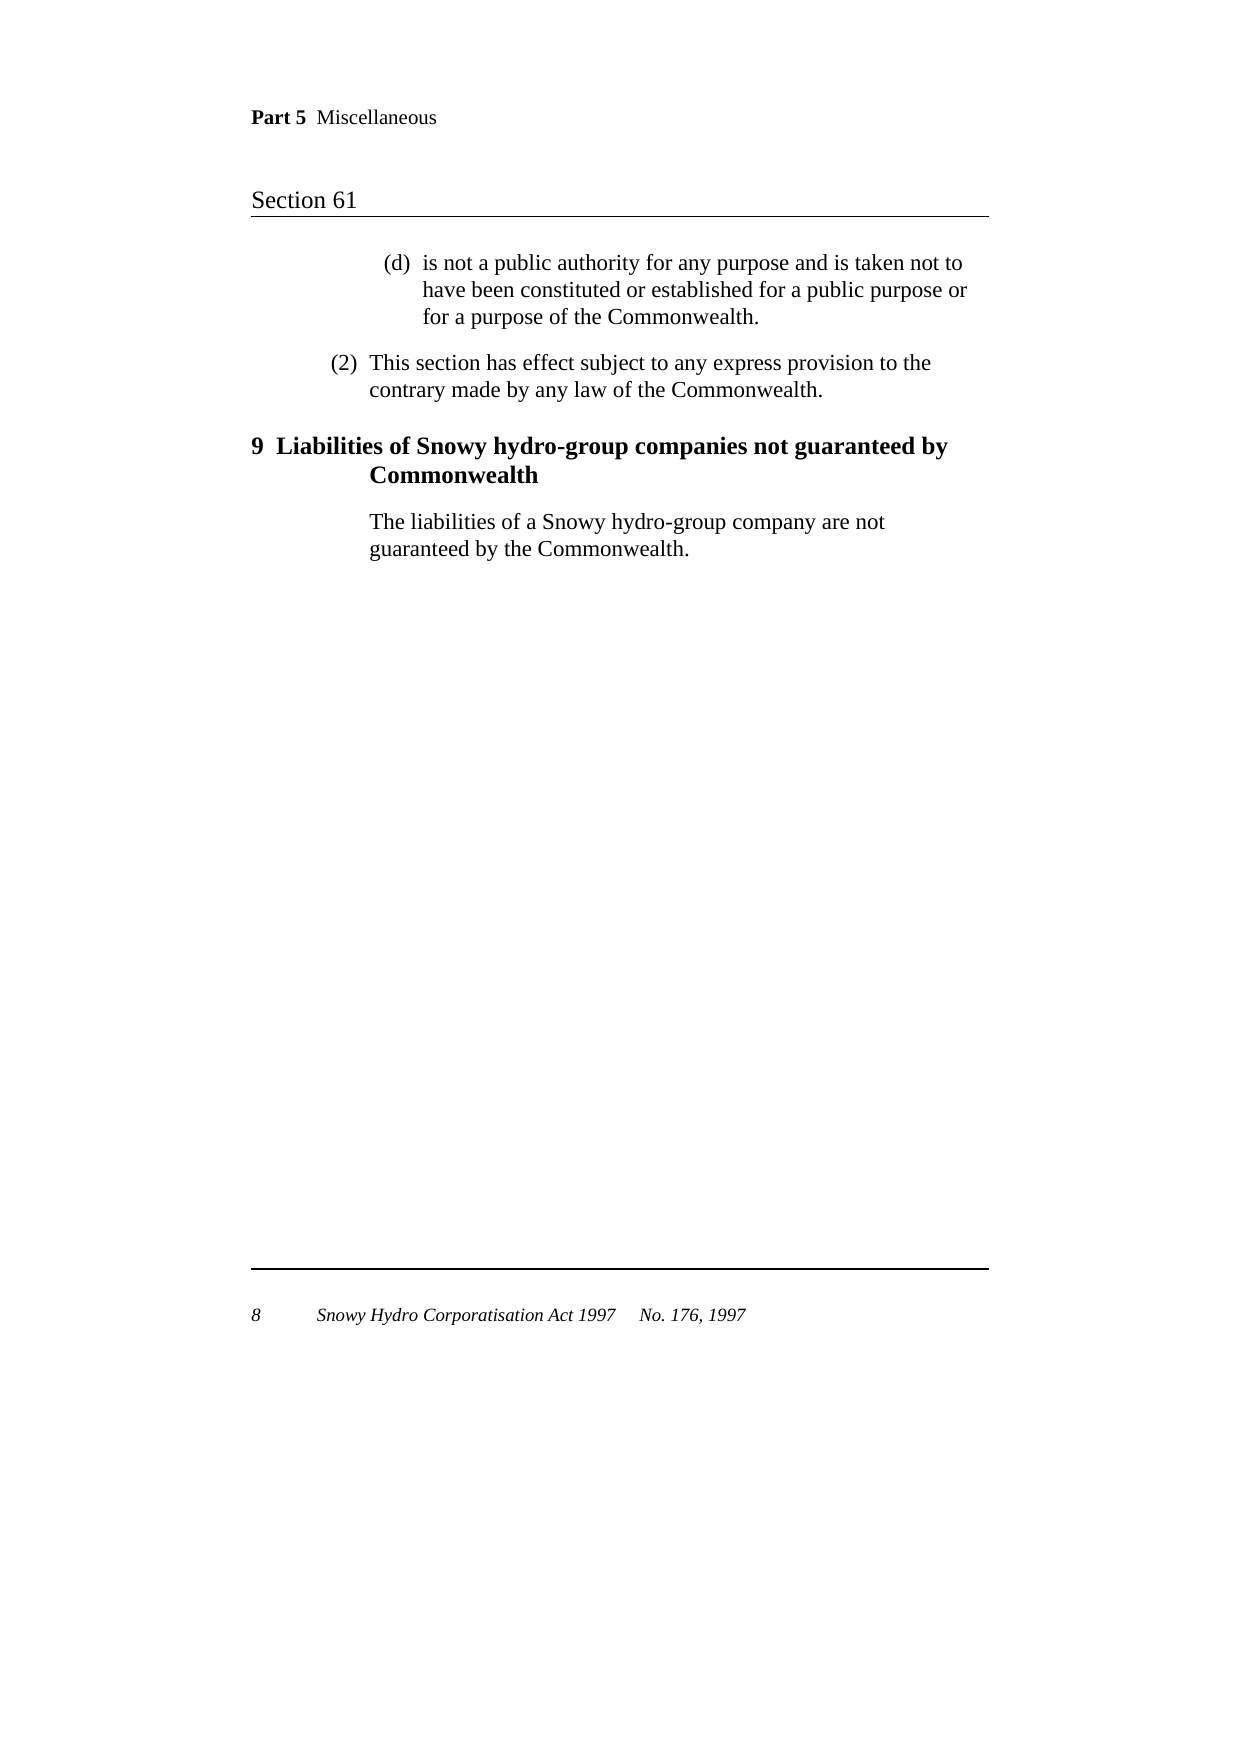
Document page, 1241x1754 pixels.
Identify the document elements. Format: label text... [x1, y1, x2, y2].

text (2) This section has effect subject to any express provision to the contrary made by any law of the Commonwealth. [251, 348, 989, 402]
text (d) is not a public authority for any purpose and is taken not to have been constituted or established for a public purpose or for a purpose of the Commonwealth. [251, 248, 989, 329]
text The liabilities of a Snowy hydro-group company are not guaranteed by the Commonwealth. [251, 508, 989, 562]
subtitle 9 Liabilities of Snowy hydro-group companies not guaranteed by Commonwealth [251, 431, 989, 489]
